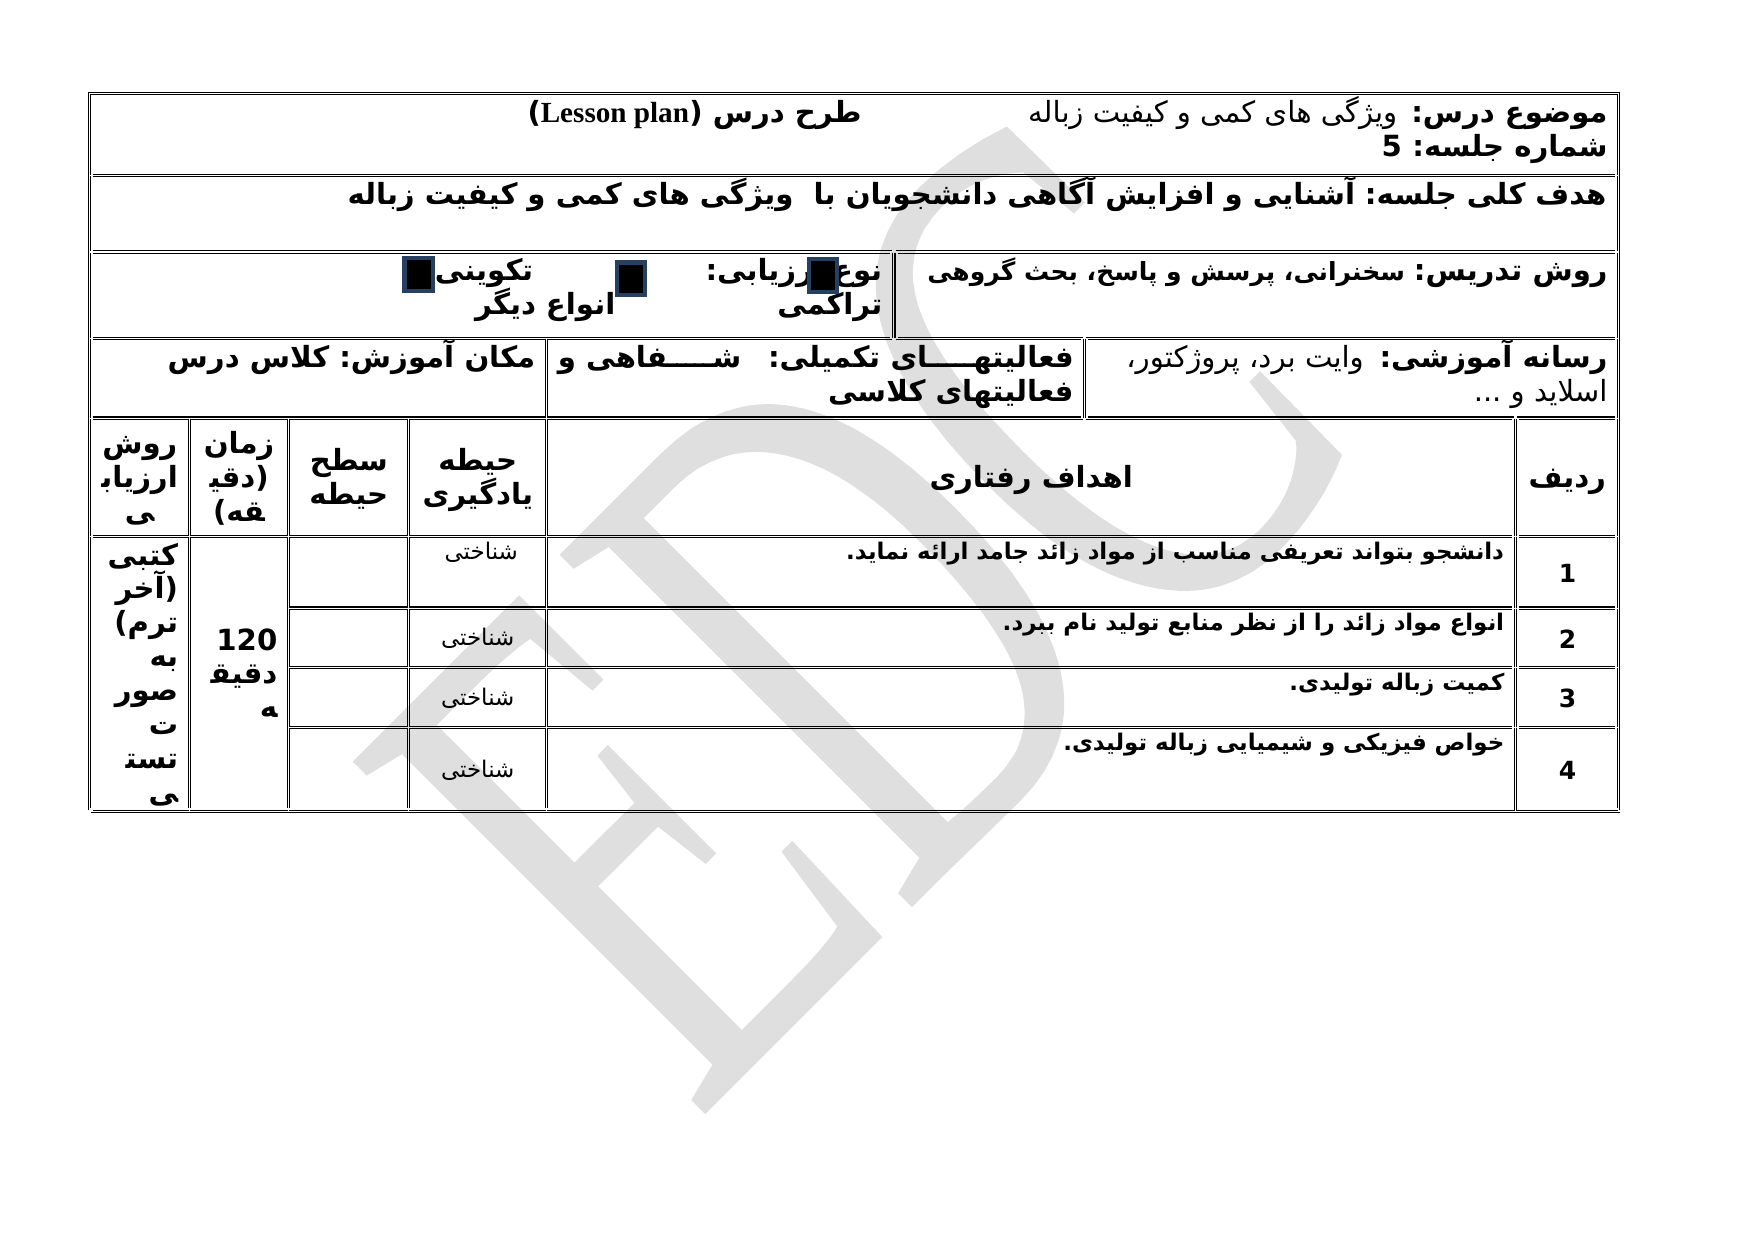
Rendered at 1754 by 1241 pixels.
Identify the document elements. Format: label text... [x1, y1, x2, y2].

table_cell انواع مواد زائد را از نظر منابع تولید نام ببرد. [548, 606, 1514, 666]
table_cell خواص فیزیکی و شیمیایی زباله تولیدی. [547, 726, 1514, 809]
table_cell [290, 610, 407, 666]
table_cell شناختی [410, 610, 545, 666]
table_cell رسانه آموزشی: وایت برد، پروژکتور، اسلاید و ... [1085, 337, 1617, 416]
table_cell حیطه یادگیری [410, 420, 545, 535]
table_cell اهداف رفتاری [548, 416, 1516, 535]
table_cell شناختی [410, 669, 545, 726]
table_cell [1517, 726, 1619, 809]
table_cell فعالیتهای تکمیلی: شفاهی و فعالیتهای کلاسی [548, 337, 1085, 416]
table_cell هدف کلی جلسه: آشنایی و افزایش آگاهی دانشجویان با ویژگی های کمی و کیفیت زباله [90, 174, 1619, 250]
table_cell [289, 726, 409, 809]
table_cell شناختی [409, 726, 547, 809]
table_cell مکان آموزش: کلاس درس [91, 337, 545, 416]
table_cell سطح حیطه [290, 420, 407, 535]
table_cell 120 دقیقه [189, 535, 289, 809]
table_cell [1517, 606, 1617, 666]
table_cell [1517, 535, 1617, 606]
table_cell زمان (دقیقه) [191, 420, 287, 535]
table_cell شناختی [410, 538, 545, 606]
table_cell [290, 669, 407, 726]
table_header موضوع درس: ویژگی های کمی و کیفیت زباله طرح درس (Lesson plan) شماره جلسه: 5 [91, 95, 1617, 174]
table_cell [290, 538, 407, 606]
table_cell ردیف [1516, 416, 1617, 535]
table_cell روش ارزیابی [91, 416, 188, 535]
table_cell روش تدریس: سخنرانی، پرسش و پاسخ، بحث گروهی [894, 250, 1619, 337]
table_cell نوع ارزیابی: تکوینی تراکمی انواع دیگر [90, 250, 894, 337]
table_cell [1516, 666, 1619, 726]
table_cell کمیت زباله تولیدی. [547, 666, 1516, 726]
table_cell کتبی (آخر ترم) به صورت تستی [90, 535, 189, 809]
table_cell دانشجو بتواند تعریفی مناسب از مواد زائد جامد ارائه نماید. [548, 535, 1514, 606]
